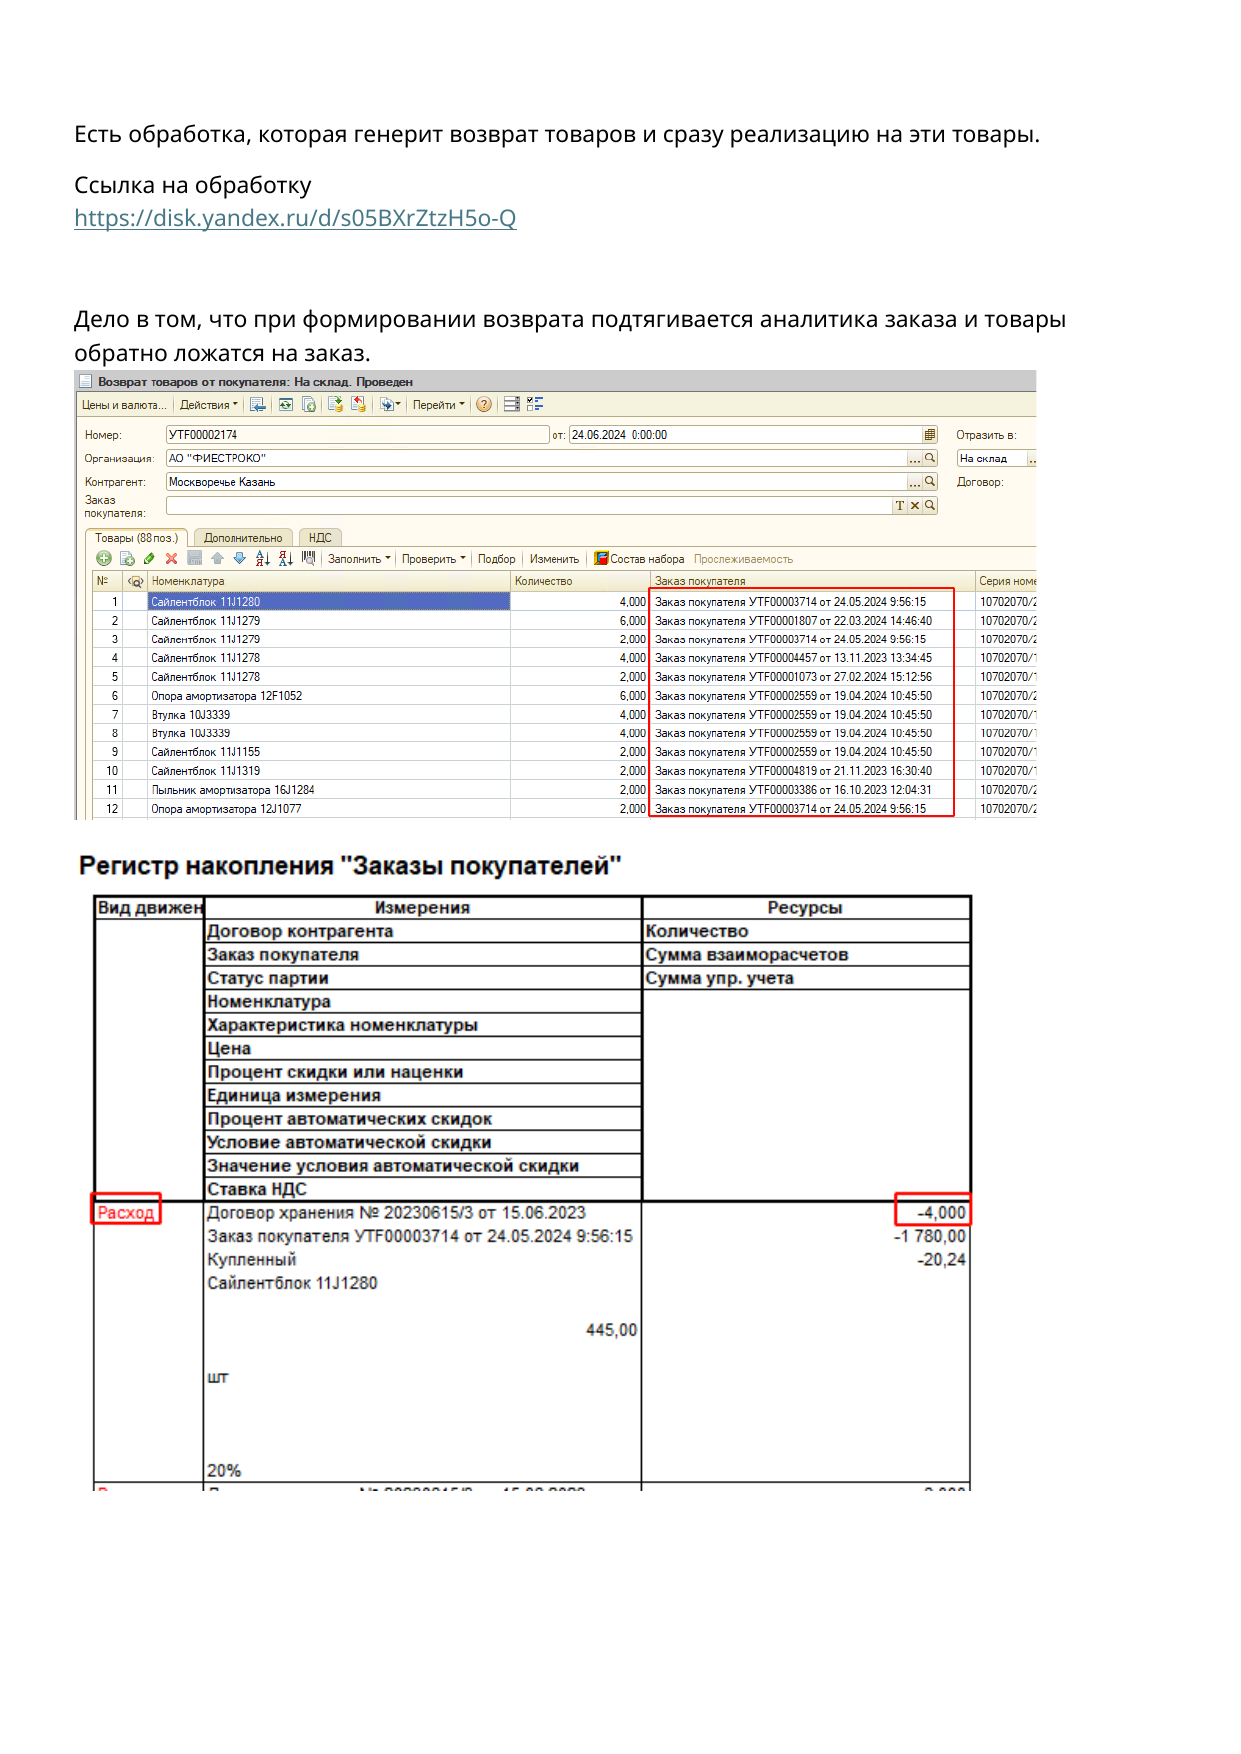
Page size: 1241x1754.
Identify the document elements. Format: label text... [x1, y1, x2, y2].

text Есть обработка, которая генерит возврат товаров и сразу реализацию на эти товары. [74, 118, 1152, 149]
picture [73, 370, 1037, 820]
text Ссылка на обработку https://disk.yandex.ru/d/s05BXrZtzH5o-Q [74, 168, 1152, 233]
picture [73, 845, 982, 1491]
